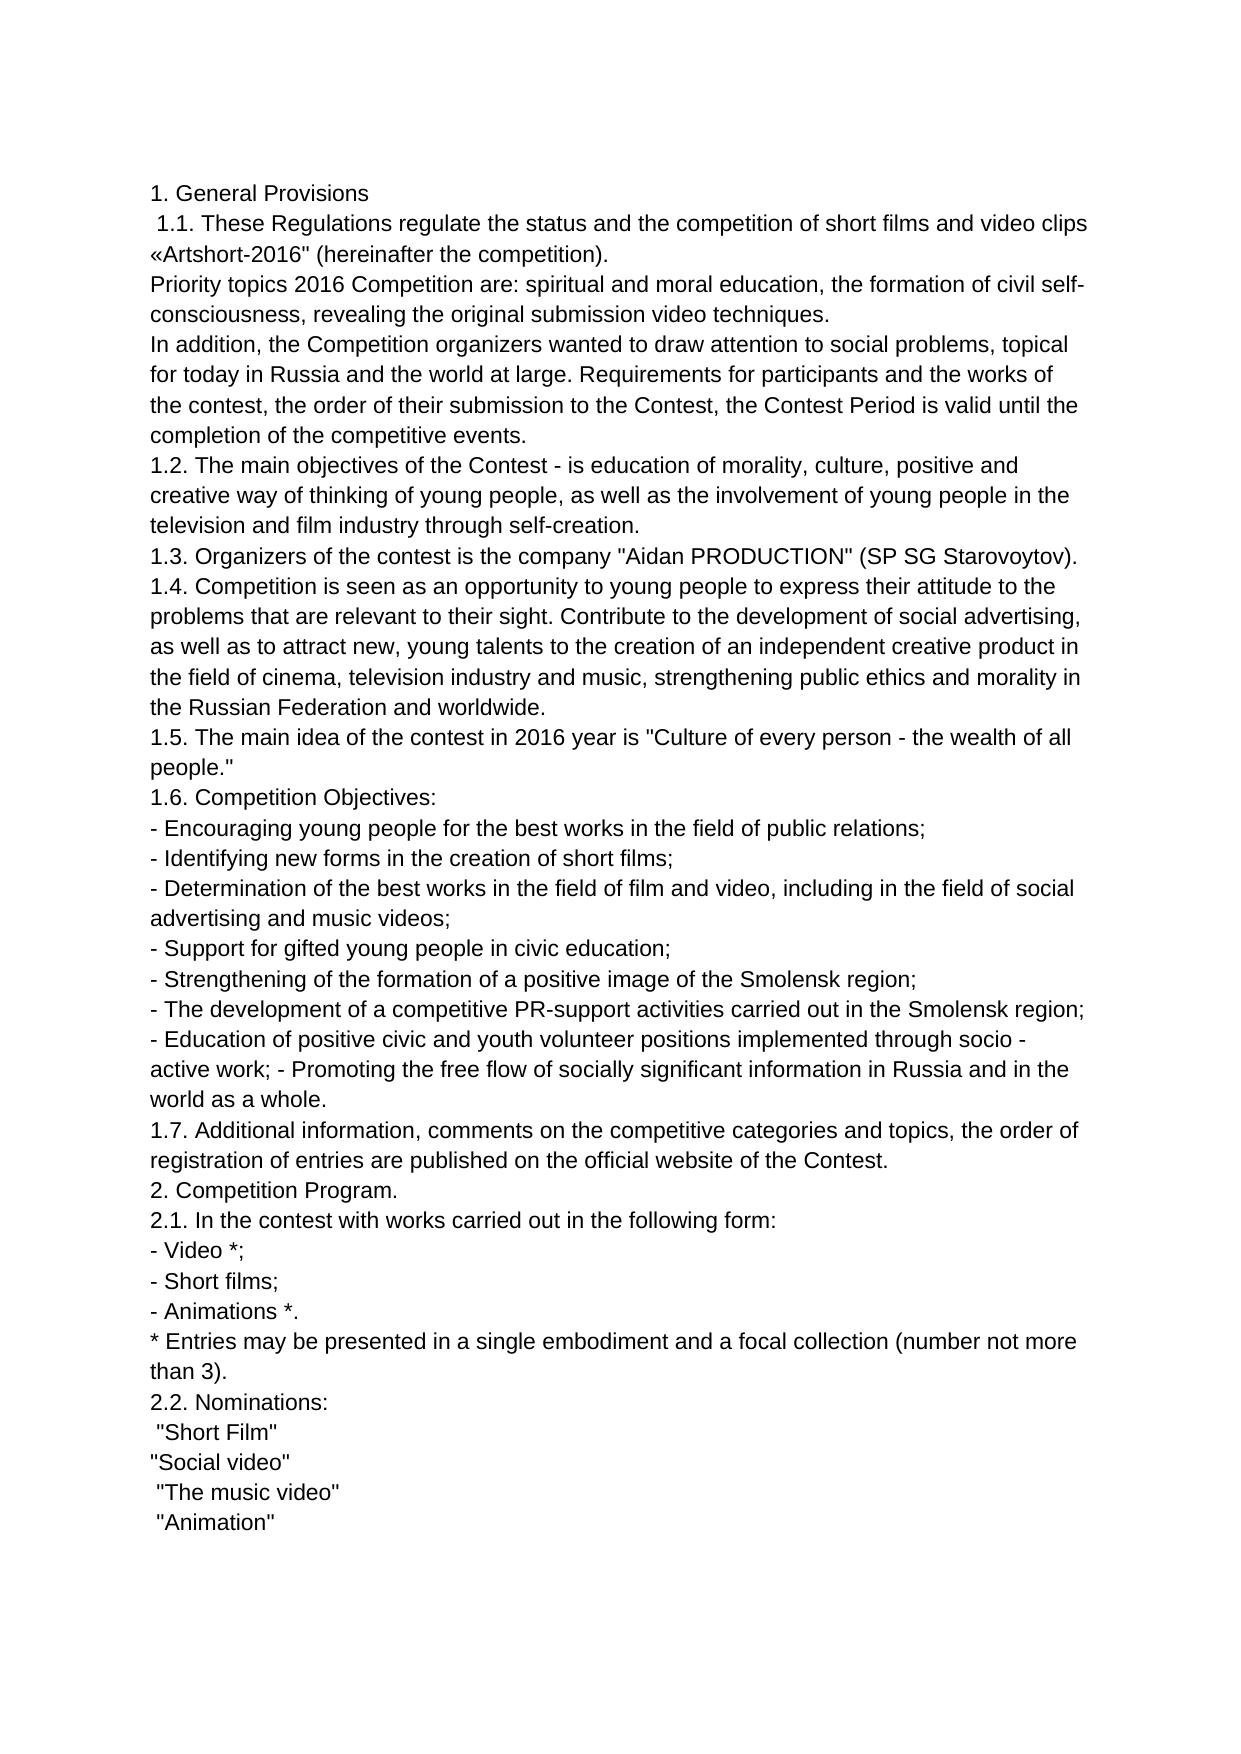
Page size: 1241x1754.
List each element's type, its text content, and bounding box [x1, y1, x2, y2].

text 2.2. Nominations: [150, 1388, 1090, 1415]
text - The development of a competitive PR-support activities carried out in the Smolensk region; [150, 996, 1090, 1022]
text - Strengthening of the formation of a positive image of the Smolensk region; [150, 966, 1090, 992]
text "Social video" [150, 1449, 1090, 1475]
text 2.1. In the contest with works carried out in the following form: [150, 1207, 1090, 1234]
text 1.1. These Regulations regulate the status and the competition of short films and video clips «Artshort-2016" (hereinafter the competition). [150, 210, 1090, 267]
text 1.6. Competition Objectives: [150, 784, 1090, 811]
text "Short Film" [150, 1419, 1090, 1445]
text 1.5. The main idea of ​​the contest in 2016 year is "Culture of every person - the wealth of all people." [150, 724, 1090, 781]
text * Entries may be presented in a single embodiment and a focal collection (number not more than 3). [150, 1328, 1090, 1385]
text In addition, the Competition organizers wanted to draw attention to social problems, topical for today in Russia and the world at large. Requirements for participants and the works of the contest, the order of their submission to the Contest, the Contest Period is valid until the completion of the competitive events. [150, 331, 1090, 448]
text - Education of positive civic and youth volunteer positions implemented through socio - active work; - Promoting the free flow of socially significant information in Russia and in the world as a whole. [150, 1026, 1090, 1113]
text "Animation" [150, 1509, 1090, 1536]
text - Identifying new forms in the creation of short films; [150, 845, 1090, 871]
text Priority topics 2016 Competition are: spiritual and moral education, the formation of civil self-consciousness, revealing the original submission video techniques. [150, 271, 1090, 327]
text - Video *; [150, 1237, 1090, 1264]
text 1.2. The main objectives of the Contest - is education of morality, culture, positive and creative way of thinking of young people, as well as the involvement of young people in the television and film industry through self-creation. [150, 452, 1090, 539]
text 2. Competition Program. [150, 1177, 1090, 1203]
text - Animations *. [150, 1298, 1090, 1324]
text - Encouraging young people for the best works in the field of public relations; [150, 814, 1090, 841]
text - Support for gifted young people in civic education; [150, 935, 1090, 962]
text "The music video" [150, 1479, 1090, 1506]
text - Short films; [150, 1268, 1090, 1294]
text 1. General Provisions [150, 180, 1090, 207]
text 1.7. Additional information, comments on the competitive categories and topics, the order of registration of entries are published on the official website of the Contest. [150, 1117, 1090, 1173]
text 1.4. Competition is seen as an opportunity to young people to express their attitude to the problems that are relevant to their sight. Contribute to the development of social advertising, as well as to attract new, young talents to the creation of an independent creative product in the field of cinema, television industry and music, strengthening public ethics and morality in the Russian Federation and worldwide. [150, 573, 1090, 720]
text 1.3. Organizers of the contest is the company "Aidan PRODUCTION" (SP SG Starovoytov). [150, 543, 1090, 569]
text - Determination of the best works in the field of film and video, including in the field of social advertising and music videos; [150, 875, 1090, 932]
